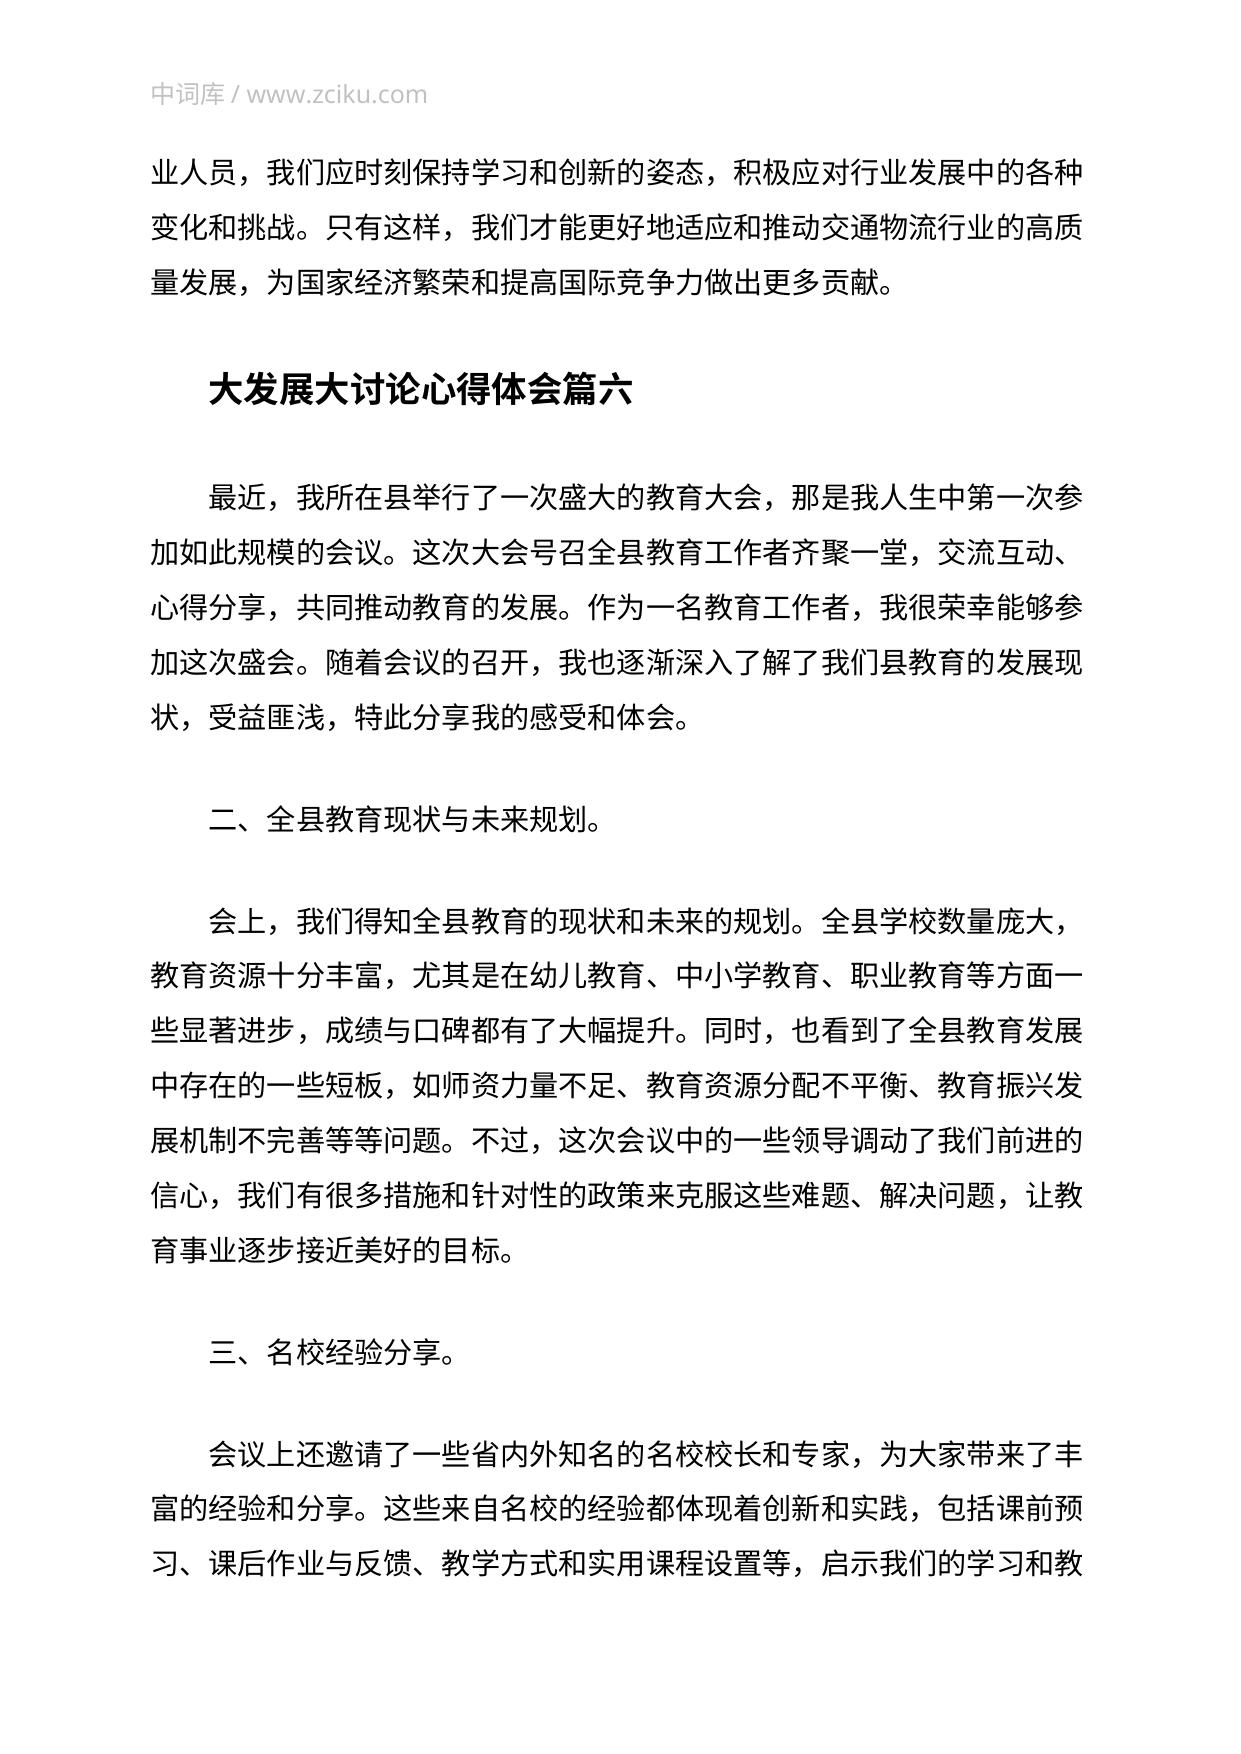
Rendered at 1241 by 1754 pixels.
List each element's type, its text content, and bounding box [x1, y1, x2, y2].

text 二、全县教育现状与未来规划。 [150, 796, 1090, 839]
text 会上，我们得知全县教育的现状和未来的规划。全县学校数量庞大，教育资源十分丰富，尤其是在幼儿教育、中小学教育、职业教育等方面一些显著进步，成绩与口碑都有了大幅提升。同时，也看到了全县教育发展中存在的一些短板，如师资力量不足、教育资源分配不平衡、教育振兴发展机制不完善等等问题。不过，这次会议中的一些领导调动了我们前进的信心，我们有很多措施和针对性的政策来克服这些难题、解决问题，让教育事业逐步接近美好的目标。 [150, 898, 1090, 1270]
text 三、名校经验分享。 [150, 1329, 1090, 1372]
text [150, 150, 1090, 302]
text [150, 1431, 1090, 1583]
text 大发展大讨论心得体会篇六 [150, 362, 1090, 413]
text 最近，我所在县举行了一次盛大的教育大会，那是我人生中第一次参加如此规模的会议。这次大会号召全县教育工作者齐聚一堂，交流互动、心得分享，共同推动教育的发展。作为一名教育工作者，我很荣幸能够参加这次盛会。随着会议的召开，我也逐渐深入了解了我们县教育的发展现状，受益匪浅，特此分享我的感受和体会。 [150, 475, 1090, 737]
